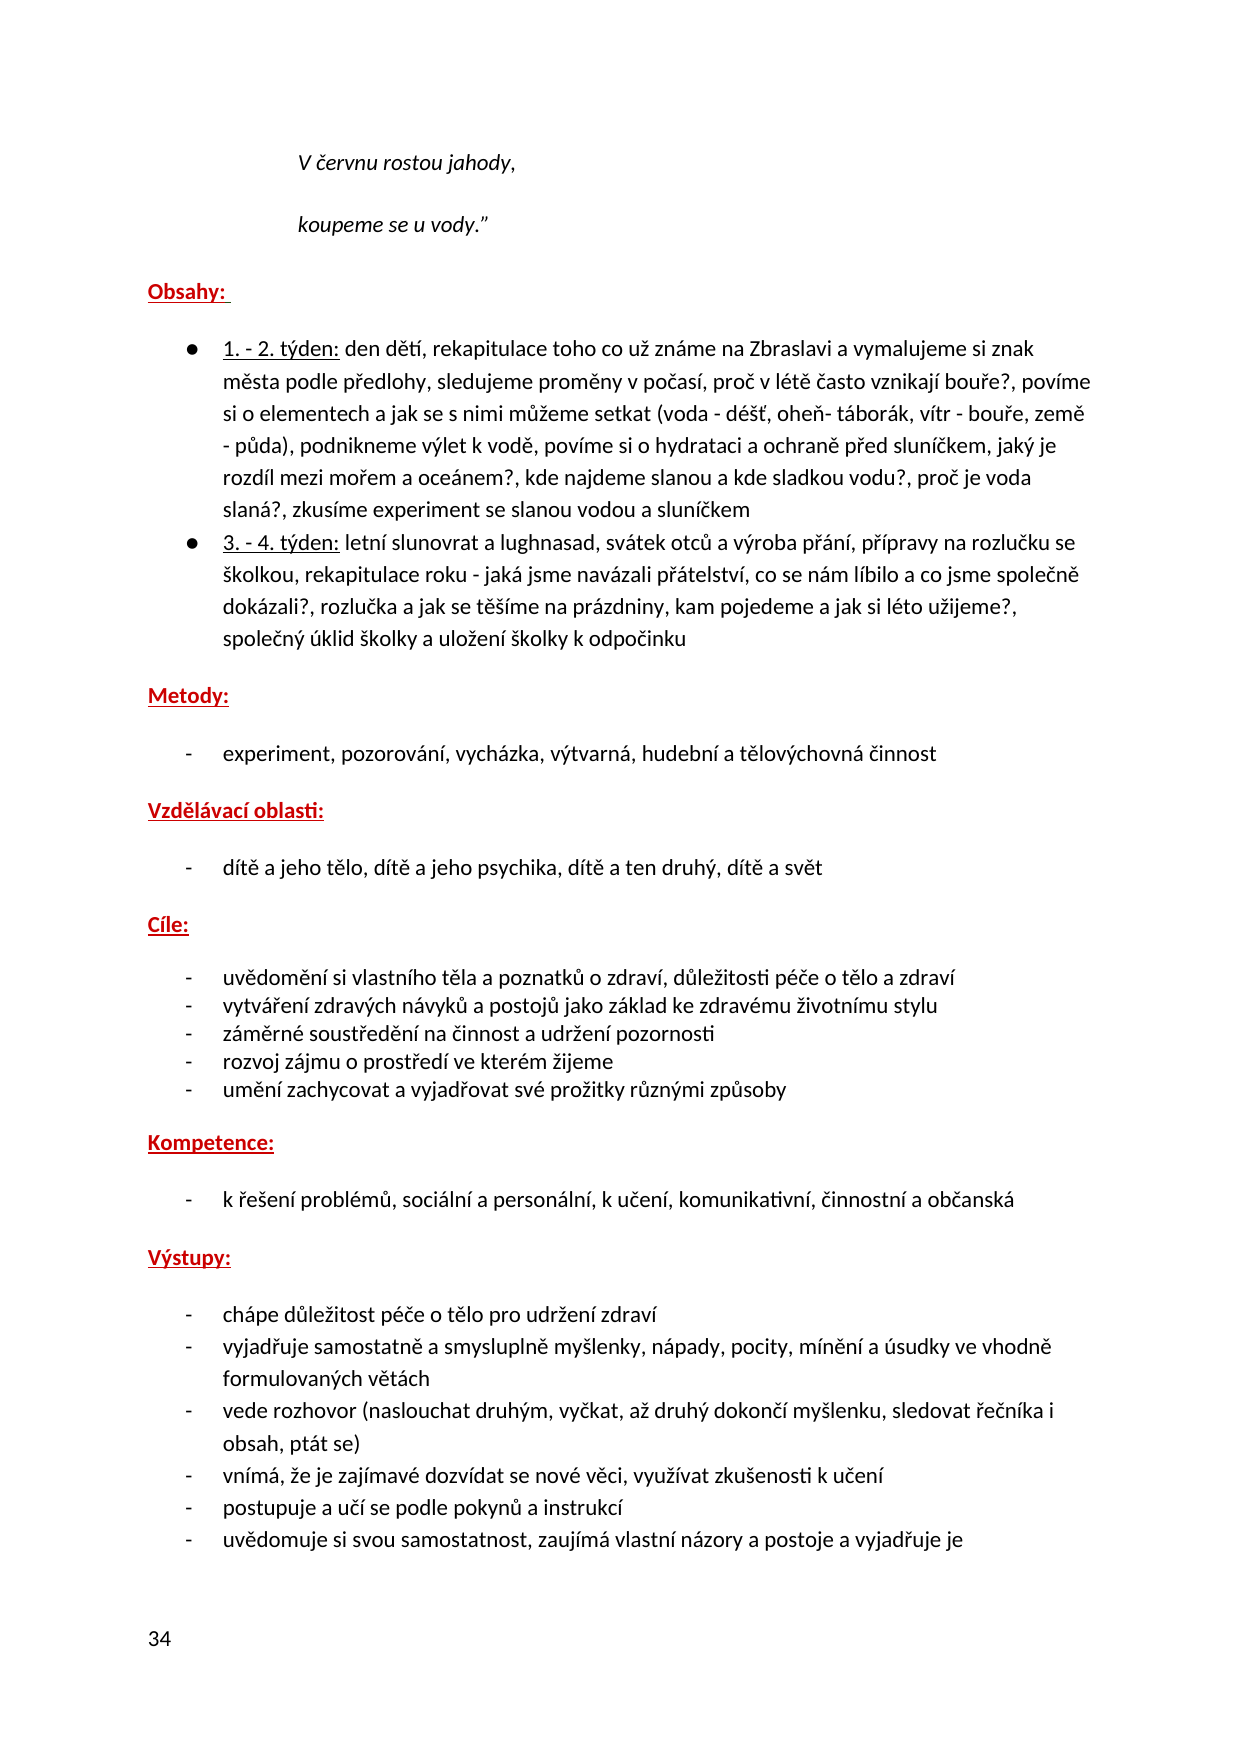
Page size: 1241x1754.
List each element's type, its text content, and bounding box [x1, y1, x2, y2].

list vede rozhovor (naslouchat druhým, vyčkat, až druhý dokončí myšlenku, sledovat řečníka i obsah, ptát se) [185, 1396, 1093, 1457]
list vyjadřuje samostatně a smysluplně myšlenky, nápady, pocity, mínění a úsudky ve vhodně formulovaných větách [185, 1332, 1093, 1392]
list záměrné soustředění na činnost a udržení pozornosti [185, 1019, 1093, 1047]
list 1. - 2. týden: den dětí, rekapitulace toho co už známe na Zbraslavi a vymalujeme si znak města podle předlohy, sledujeme proměny v počasí, proč v létě často vznikají bouře?, povíme si o elementech a jak se s nimi můžeme setkat (voda - déšť, oheň- táborák, vítr - bouře, země - půda), podnikneme výlet k vodě, povíme si o hydrataci a ochraně před sluníčkem, jaký je rozdíl mezi mořem a oceánem?, kde najdeme slanou a kde sladkou vodu?, proč je voda slaná?, zkusíme experiment se slanou vodou a sluníčkem [185, 334, 1093, 523]
text Výstupy: [148, 1243, 1093, 1271]
text Kompetence: [148, 1128, 1093, 1156]
text koupeme se u vody.” [298, 210, 1093, 238]
list uvědomění si vlastního těla a poznatků o zdraví, důležitosti péče o tělo a zdraví [185, 963, 1093, 991]
list rozvoj zájmu o prostředí ve kterém žijeme [185, 1047, 1093, 1075]
list umění zachycovat a vyjadřovat své prožitky různými způsoby [185, 1075, 1093, 1103]
list uvědomuje si svou samostatnost, zaujímá vlastní názory a postoje a vyjadřuje je [185, 1525, 1093, 1553]
list 3. - 4. týden: letní slunovrat a lughnasad, svátek otců a výroba přání, přípravy na rozlučku se školkou, rekapitulace roku - jaká jsme navázali přátelství, co se nám líbilo a co jsme společně dokázali?, rozlučka a jak se těšíme na prázdniny, kam pojedeme a jak si léto užijeme?, společný úklid školky a uložení školky k odpočinku [185, 528, 1093, 652]
text Vzdělávací oblasti: [148, 796, 1093, 824]
list k řešení problémů, sociální a personální, k učení, komunikativní, činnostní a občanská [185, 1186, 1093, 1213]
list dítě a jeho tělo, dítě a jeho psychika, dítě a ten druhý, dítě a svět [185, 853, 1093, 881]
list vytváření zdravých návyků a postojů jako základ ke zdravému životnímu stylu [185, 991, 1093, 1019]
list experiment, pozorování, vycházka, výtvarná, hudební a tělovýchovná činnost [185, 739, 1093, 767]
list postupuje a učí se podle pokynů a instrukcí [185, 1493, 1093, 1521]
list vnímá, že je zajímavé dozvídat se nové věci, využívat zkušenosti k učení [185, 1461, 1093, 1489]
text Obsahy: [148, 277, 1093, 305]
list chápe důležitost péče o tělo pro udržení zdraví [185, 1300, 1093, 1328]
text V červnu rostou jahody, [298, 148, 1093, 176]
text Metody: [148, 681, 1093, 709]
text Cíle: [148, 910, 1093, 938]
